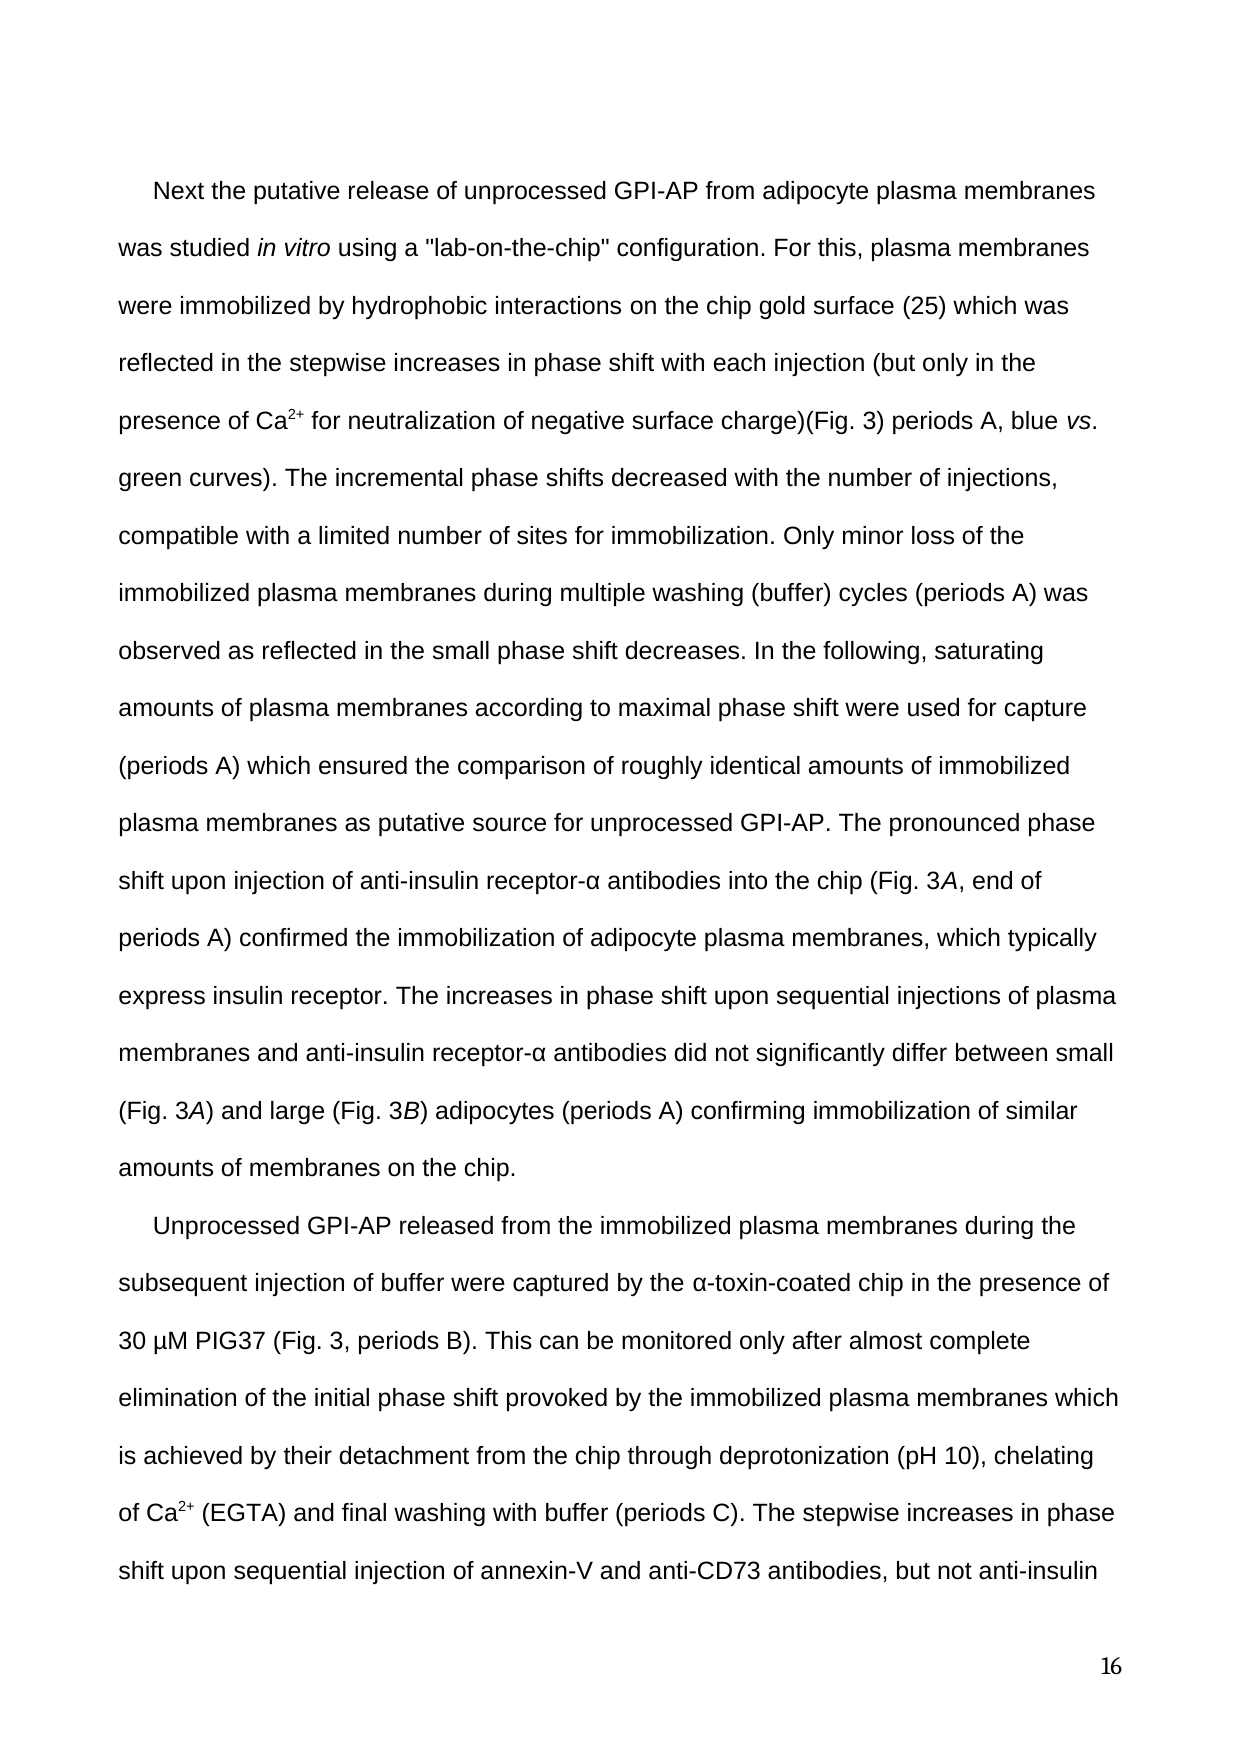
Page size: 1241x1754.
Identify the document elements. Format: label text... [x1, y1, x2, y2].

text Next the putative release of unprocessed GPI-AP from adipocyte plasma membranes was studied in vitro using a "lab-on-the-chip" configuration. For this, plasma membranes were immobilized by hydrophobic interactions on the chip gold surface (25) which was reflected in the stepwise increases in phase shift with each injection (but only in the presence of Ca2+ for neutralization of negative surface charge)(Fig. 3) periods A, blue vs. green curves). The incremental phase shifts decreased with the number of injections, compatible with a limited number of sites for immobilization. Only minor loss of the immobilized plasma membranes during multiple washing (buffer) cycles (periods A) was observed as reflected in the small phase shift decreases. In the following, saturating amounts of plasma membranes according to maximal phase shift were used for capture (periods A) which ensured the comparison of roughly identical amounts of immobilized plasma membranes as putative source for unprocessed GPI-AP. The pronounced phase shift upon injection of anti-insulin receptor-α antibodies into the chip (Fig. 3A, end of periods A) confirmed the immobilization of adipocyte plasma membranes, which typically express insulin receptor. The increases in phase shift upon sequential injections of plasma membranes and anti-insulin receptor-α antibodies did not significantly differ between small (Fig. 3A) and large (Fig. 3B) adipocytes (periods A) confirming immobilization of similar amounts of membranes on the chip. [118, 176, 1122, 1182]
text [118, 1211, 1122, 1584]
